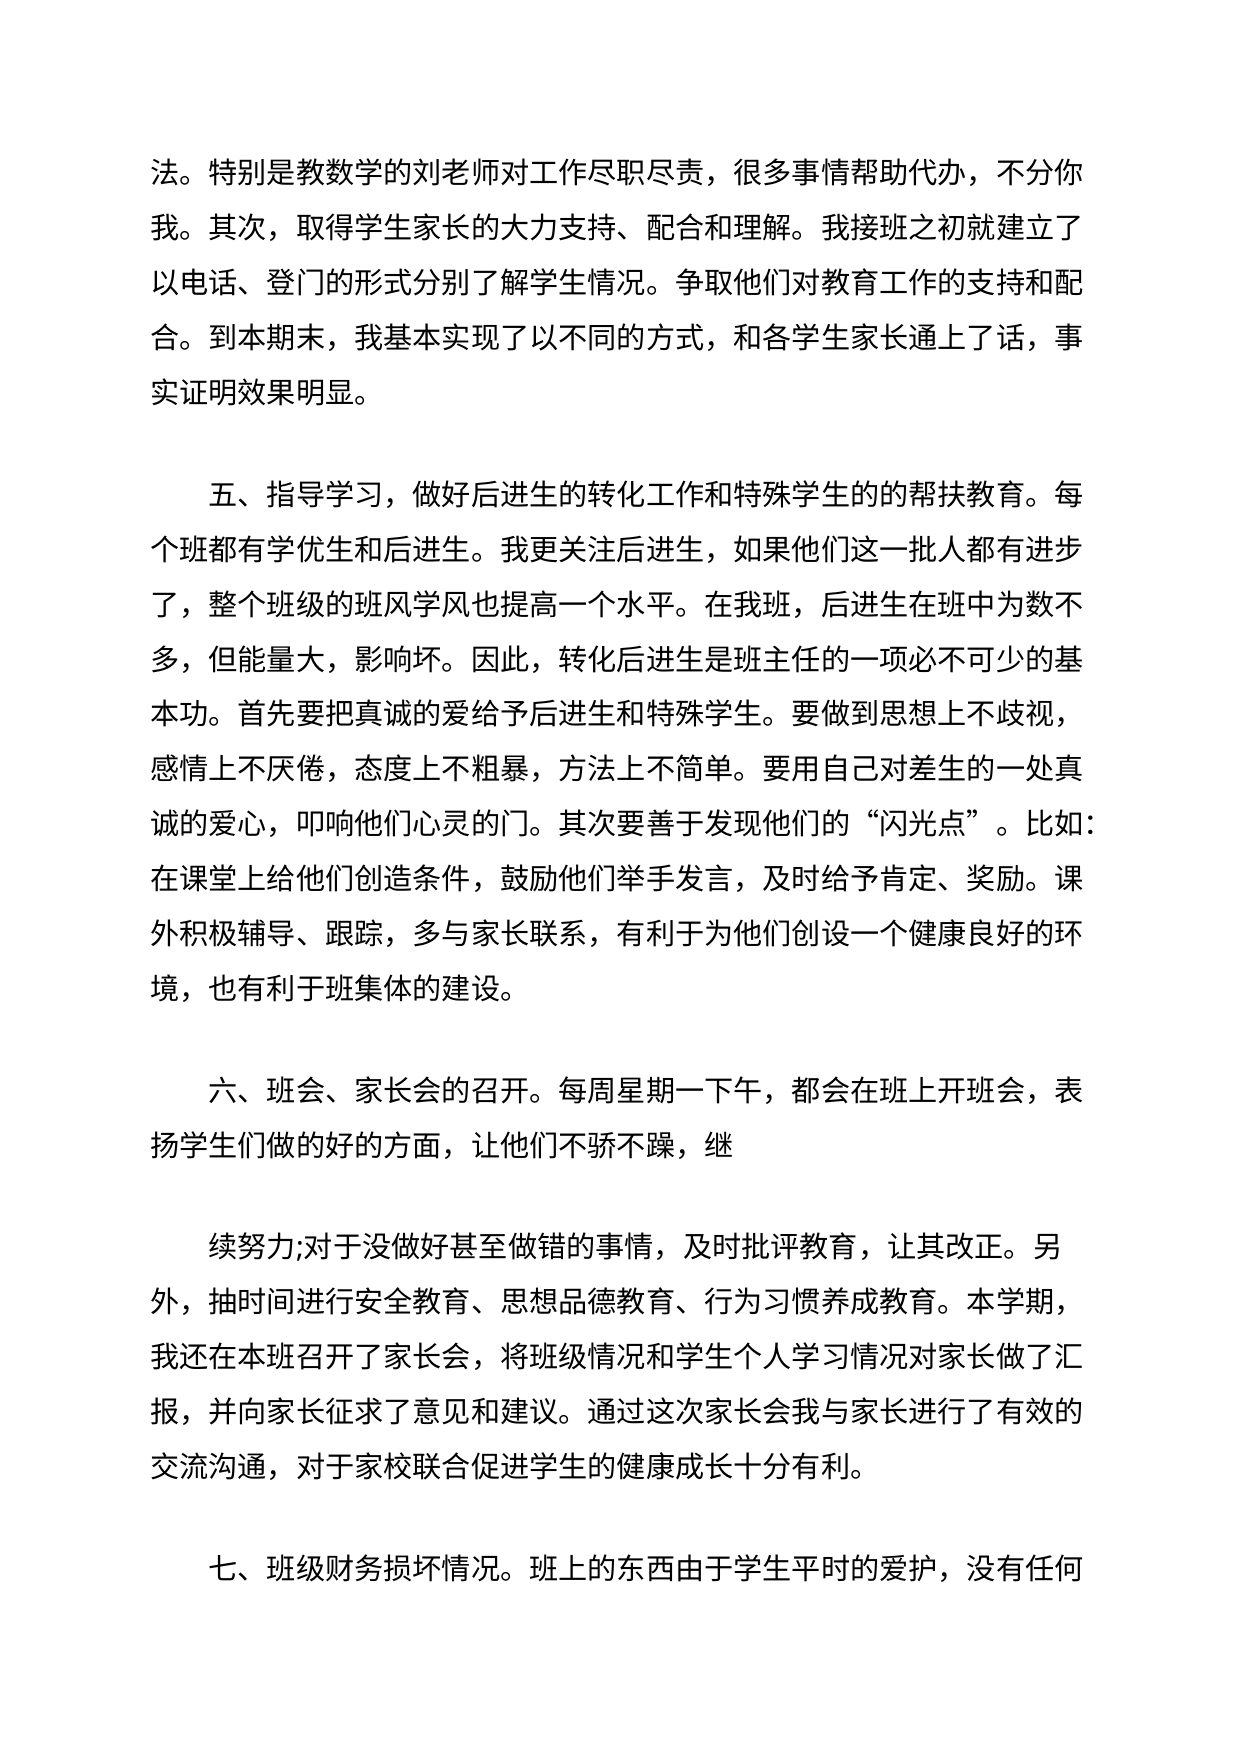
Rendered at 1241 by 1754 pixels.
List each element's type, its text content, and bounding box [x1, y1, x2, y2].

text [150, 150, 1090, 412]
text 五、指导学习，做好后进生的转化工作和特殊学生的的帮扶教育。每个班都有学优生和后进生。我更关注后进生，如果他们这一批人都有进步了，整个班级的班风学风也提高一个水平。在我班，后进生在班中为数不多，但能量大，影响坏。因此，转化后进生是班主任的一项必不可少的基本功。首先要把真诚的爱给予后进生和特殊学生。要做到思想上不歧视，感情上不厌倦，态度上不粗暴，方法上不简单。要用自己对差生的一处真诚的爱心，叩响他们心灵的门。其次要善于发现他们的“闪光点”。比如：在课堂上给他们创造条件，鼓励他们举手发言，及时给予肯定、奖励。课外积极辅导、跟踪，多与家长联系，有利于为他们创设一个健康良好的环境，也有利于班集体的建设。 [150, 471, 1090, 1008]
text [150, 1545, 1090, 1588]
text 续努力;对于没做好甚至做错的事情，及时批评教育，让其改正。另外，抽时间进行安全教育、思想品德教育、行为习惯养成教育。本学期，我还在本班召开了家长会，将班级情况和学生个人学习情况对家长做了汇报，并向家长征求了意见和建议。通过这次家长会我与家长进行了有效的交流沟通，对于家校联合促进学生的健康成长十分有利。 [150, 1224, 1090, 1486]
text 六、班会、家长会的召开。每周星期一下午，都会在班上开班会，表扬学生们做的好的方面，让他们不骄不躁，继 [150, 1067, 1090, 1164]
